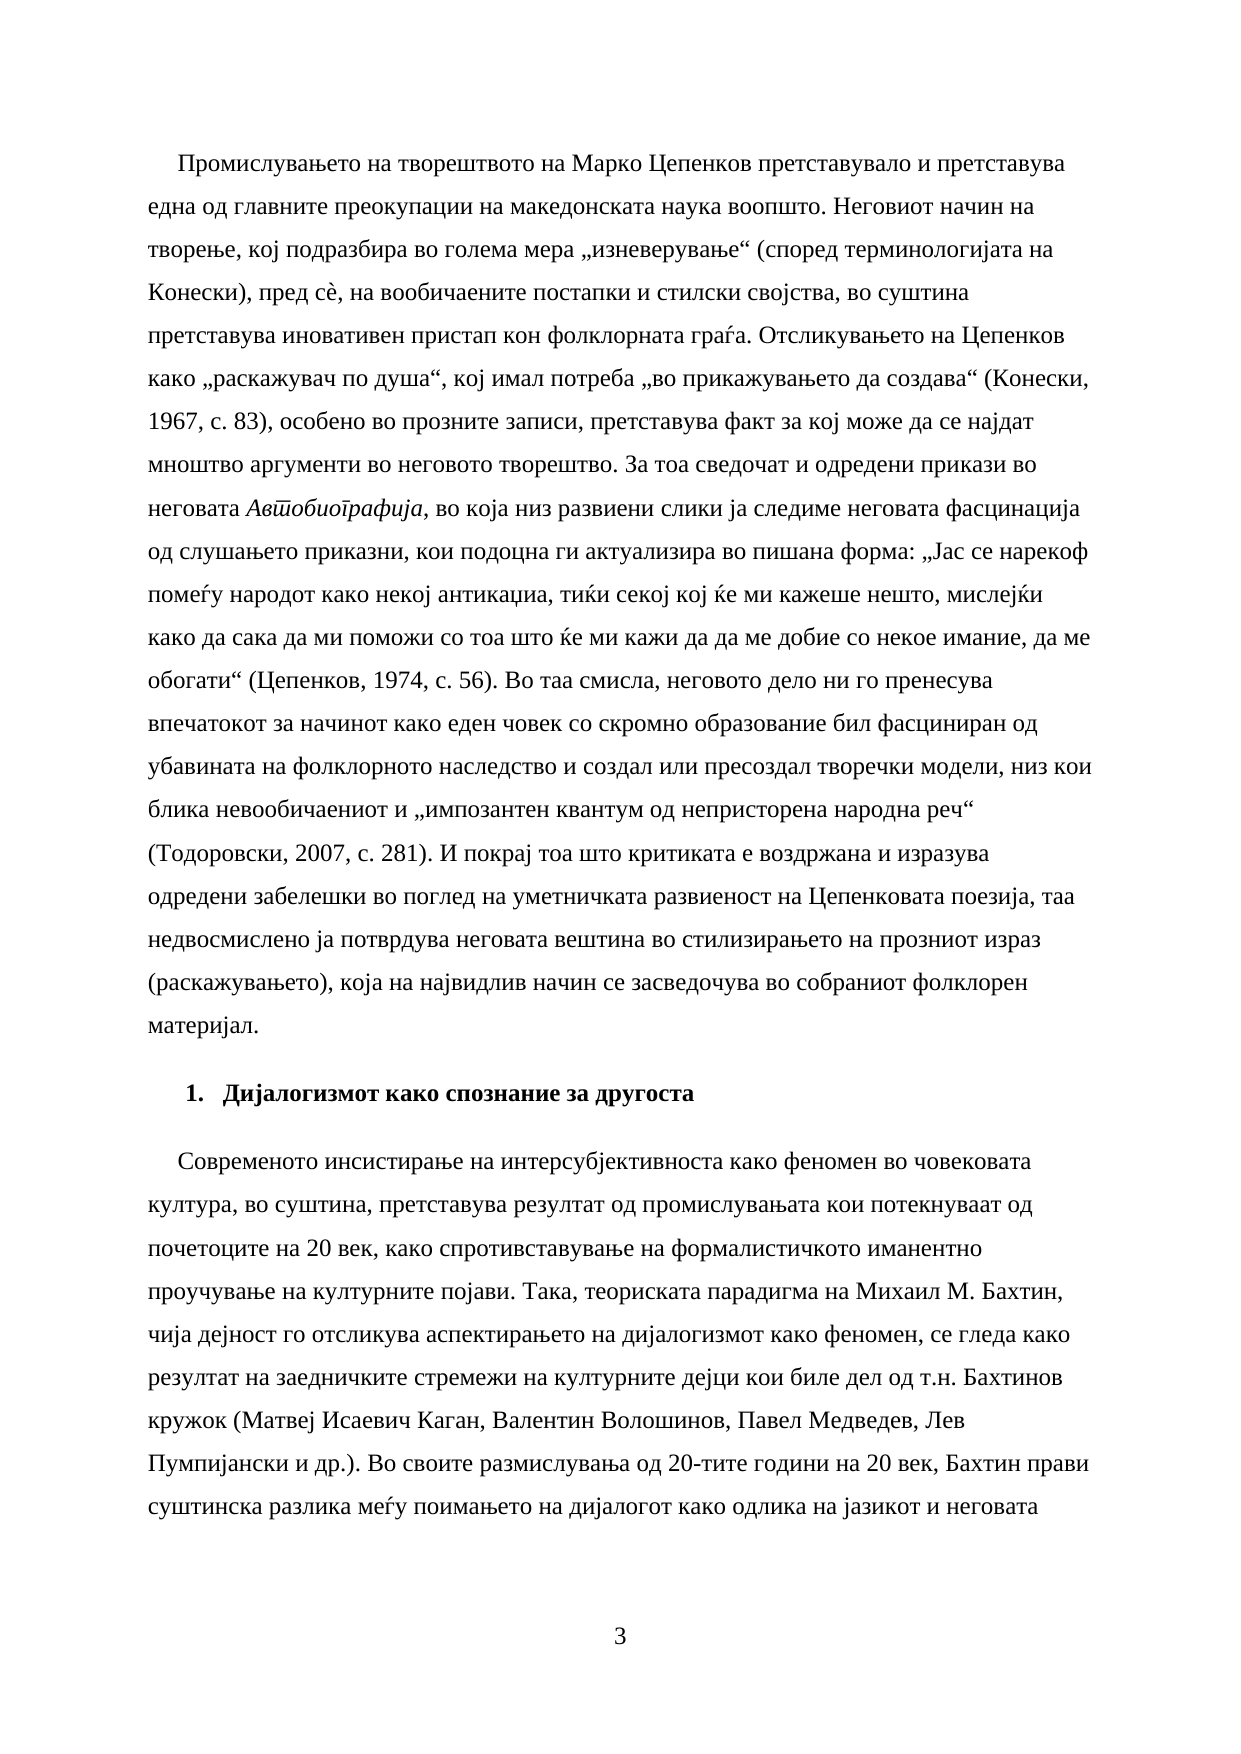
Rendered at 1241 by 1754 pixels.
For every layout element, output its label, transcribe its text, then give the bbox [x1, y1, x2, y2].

list Дијалогизмот како спознание за другоста [185, 1078, 1092, 1107]
text Промислувањето на творештвото на Марко Цепенков претставувало и претставува една од главните преокупации на македонската наука воопшто. Неговиот начин на творење, кој подразбира во голема мера „изневерување“ (според терминологијата на Конески), пред сѐ, на вообичаените постапки и стилски својства, во суштина претставува иновативен пристап кон фолклорната граѓа. Отсликувањето на Цепенков како „раскажувач по душа“, кој имал потреба „во прикажувањето да создава“ (Конески, 1967, с. 83), особено во прозните записи, претставува факт за кој може да се најдат мноштво аргументи во неговото творештво. За тоа сведочат и одредени прикази во неговата Автобиографија, во која низ развиени слики ја следиме неговата фасцинација од слушањето приказни, кои подоцна ги актуализира во пишана форма: „Јас се нарекоф помеѓу народот како некој антикаџиа, тиќи секој кој ќе ми кажеше нешто, мислејќи како да сака да ми поможи со тоа што ќе ми кажи да да ме добие со некое имание, да ме обогати“ (Цепенков, 1974, с. 56). Во таа смисла, неговото дело ни го пренесува впечатокот за начинот како еден човек со скромно образование бил фасциниран од убавината на фолклорното наследство и создал или пресоздал творечки модели, низ кои блика невообичаениот и „импозантен квантум од непристорена народна реч“ (Тодоровски, 2007, с. 281). И покрај тоа што критиката е воздржана и изразува одредени забелешки во поглед на уметничката развиеност на Цепенковата поезија, таа недвосмислено ја потврдува неговата вештина во стилизирањето на прозниот израз (раскажувањето), која на највидлив начин се засведочува во собраниот фолклорен материјал. [148, 148, 1092, 1039]
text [148, 1146, 1092, 1520]
